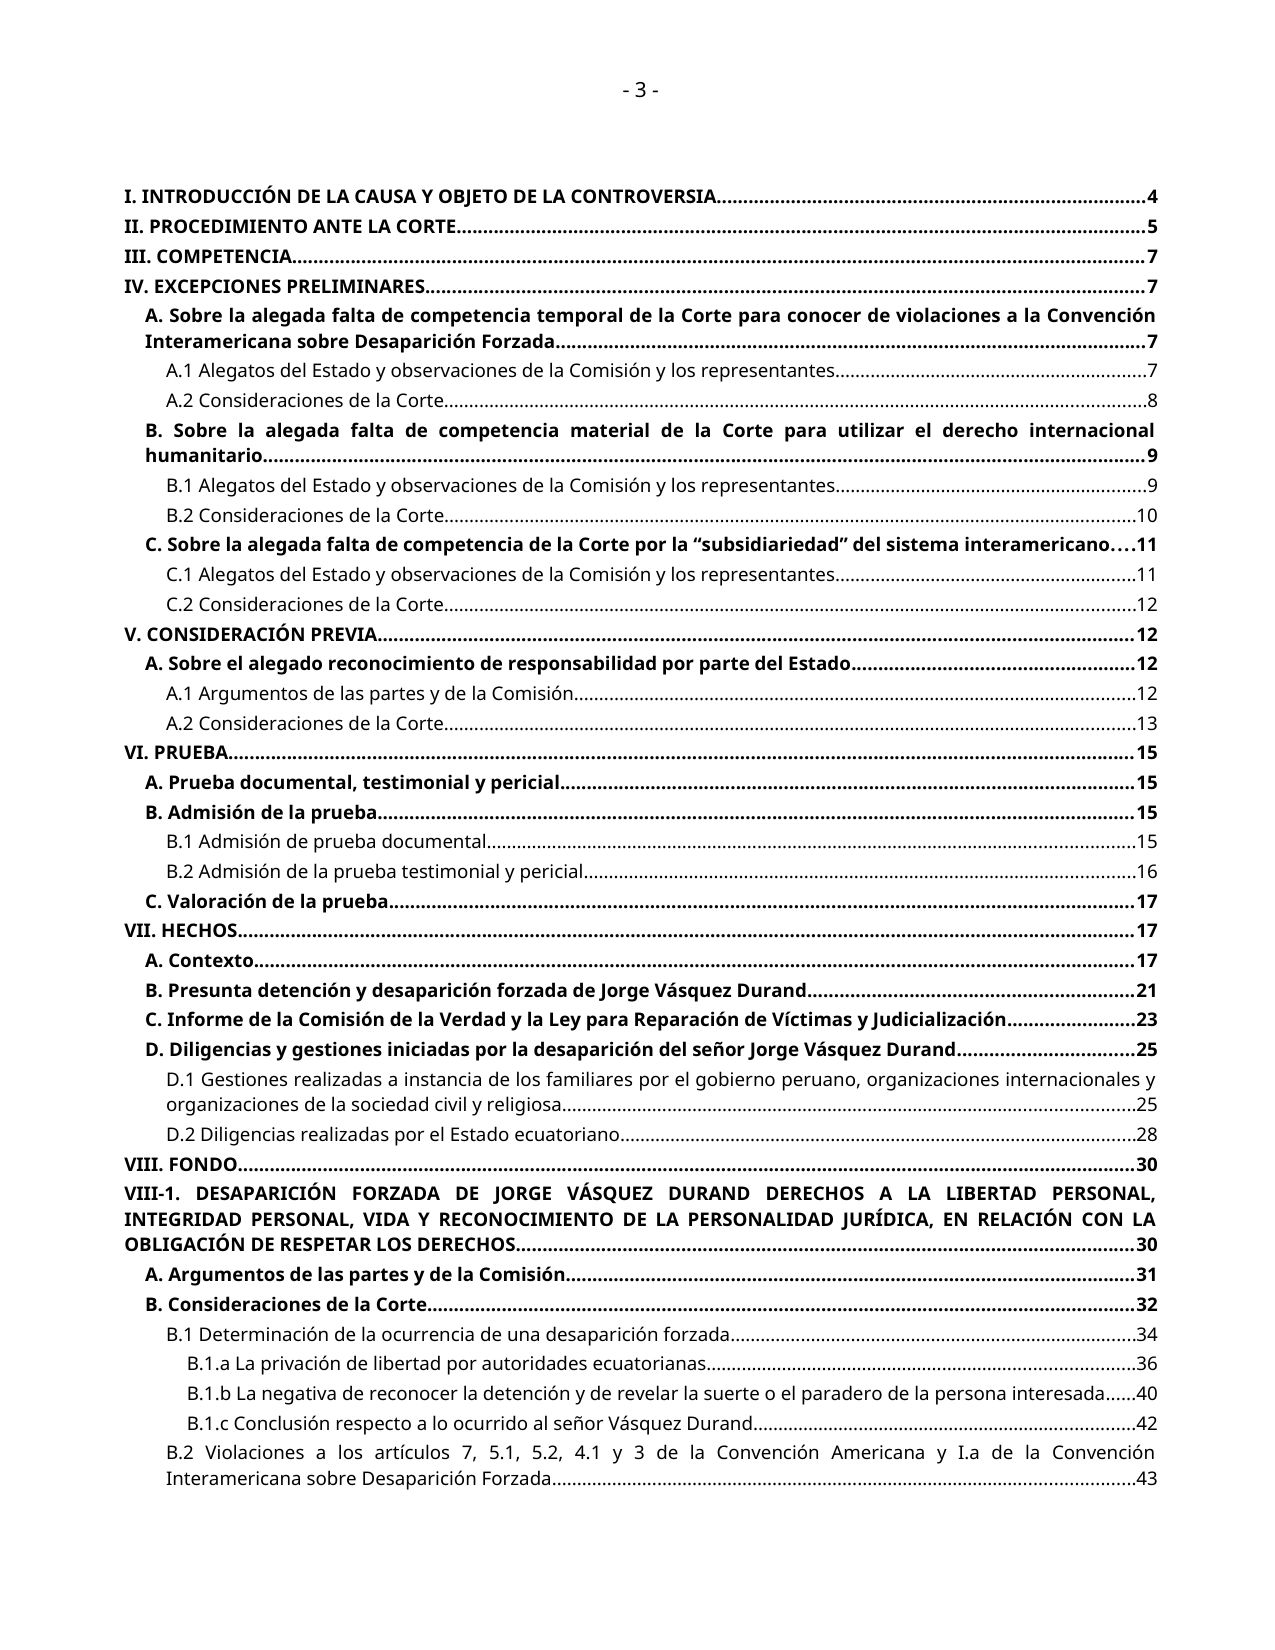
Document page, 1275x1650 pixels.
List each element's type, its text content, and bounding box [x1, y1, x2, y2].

text A.2 Consideraciones de la Corte 8 [166, 387, 1157, 413]
text B. Presunta detención y desaparición forzada de Jorge Vásquez Durand 21 [145, 977, 1157, 1003]
text VII. HECHOS 17 [124, 918, 1157, 943]
text B.1.c Conclusión respecto a lo ocurrido al señor Vásquez Durand 42 [187, 1410, 1157, 1435]
text B.1 Alegatos del Estado y observaciones de la Comisión y los representantes 9 [166, 472, 1157, 498]
text D.2 Diligencias realizadas por el Estado ecuatoriano 28 [166, 1121, 1157, 1147]
text B. Sobre la alegada falta de competencia material de la Corte para utilizar el derecho internacional humanitario 9 [145, 417, 1157, 468]
text IV. EXCEPCIONES PRELIMINARES 7 [124, 273, 1157, 298]
text VI. PRUEBA 15 [124, 739, 1157, 765]
text A. Argumentos de las partes y de la Comisión 31 [145, 1261, 1157, 1287]
text V. CONSIDERACIÓN PREVIA 12 [124, 621, 1157, 646]
text II. PROCEDIMIENTO ANTE LA CORTE 5 [124, 213, 1157, 239]
text A. Prueba documental, testimonial y pericial 15 [145, 769, 1157, 795]
text D.1 Gestiones realizadas a instancia de los familiares por el gobierno peruano, organizaciones internacionales y organizaciones de la sociedad civil y religiosa 25 [166, 1066, 1157, 1117]
text B.1.a La privación de libertad por autoridades ecuatorianas 36 [187, 1351, 1157, 1376]
text C.1 Alegatos del Estado y observaciones de la Comisión y los representantes 11 [166, 561, 1157, 587]
text C. Valoración de la prueba 17 [145, 888, 1157, 913]
text III. COMPETENCIA 7 [124, 243, 1157, 269]
text A. Sobre el alegado reconocimiento de responsabilidad por parte del Estado 12 [145, 651, 1157, 676]
text D. Diligencias y gestiones iniciadas por la desaparición del señor Jorge Vásquez Durand 25 [145, 1036, 1157, 1062]
text B.1.b La negativa de reconocer la detención y de revelar la suerte o el paradero de la persona interesada 40 [187, 1380, 1157, 1406]
text B.1 Determinación de la ocurrencia de una desaparición forzada 34 [166, 1321, 1157, 1346]
text A.2 Consideraciones de la Corte 13 [166, 710, 1157, 735]
text I. INTRODUCCIÓN DE LA CAUSA Y OBJETO DE LA CONTROVERSIA 4 [124, 184, 1157, 209]
text B.2 Violaciones a los artículos 7, 5.1, 5.2, 4.1 y 3 de la Convención Americana y I.a de la Convención Interamericana sobre Desaparición Forzada 43 [166, 1439, 1157, 1491]
text C. Informe de la Comisión de la Verdad y la Ley para Reparación de Víctimas y Judicialización 23 [145, 1007, 1157, 1032]
text B.2 Consideraciones de la Corte 10 [166, 502, 1157, 528]
text A. Sobre la alegada falta de competencia temporal de la Corte para conocer de violaciones a la Convención Interamericana sobre Desaparición Forzada 7 [145, 303, 1157, 354]
text C.2 Consideraciones de la Corte 12 [166, 591, 1157, 617]
text B.1 Admisión de prueba documental 15 [166, 829, 1157, 854]
text B. Consideraciones de la Corte 32 [145, 1291, 1157, 1317]
text A.1 Argumentos de las partes y de la Comisión 12 [166, 680, 1157, 706]
text A. Contexto 17 [145, 947, 1157, 973]
text B. Admisión de la prueba 15 [145, 799, 1157, 824]
text VIII-1. DESAPARICIÓN FORZADA DE JORGE VÁSQUEZ DURAND DERECHOS A LA LIBERTAD PERSONAL, INTEGRIDAD PERSONAL, VIDA Y RECONOCIMIENTO DE LA PERSONALIDAD JURÍDICA, EN RELACIÓN CON LA OBLIGACIÓN DE RESPETAR LOS DERECHOS 30 [124, 1181, 1157, 1257]
text B.2 Admisión de la prueba testimonial y pericial 16 [166, 858, 1157, 884]
text VIII. FONDO 30 [124, 1151, 1157, 1177]
text A.1 Alegatos del Estado y observaciones de la Comisión y los representantes 7 [166, 358, 1157, 383]
text C. Sobre la alegada falta de competencia de la Corte por la “subsidiariedad” del sistema interamericano 11 [145, 532, 1157, 557]
